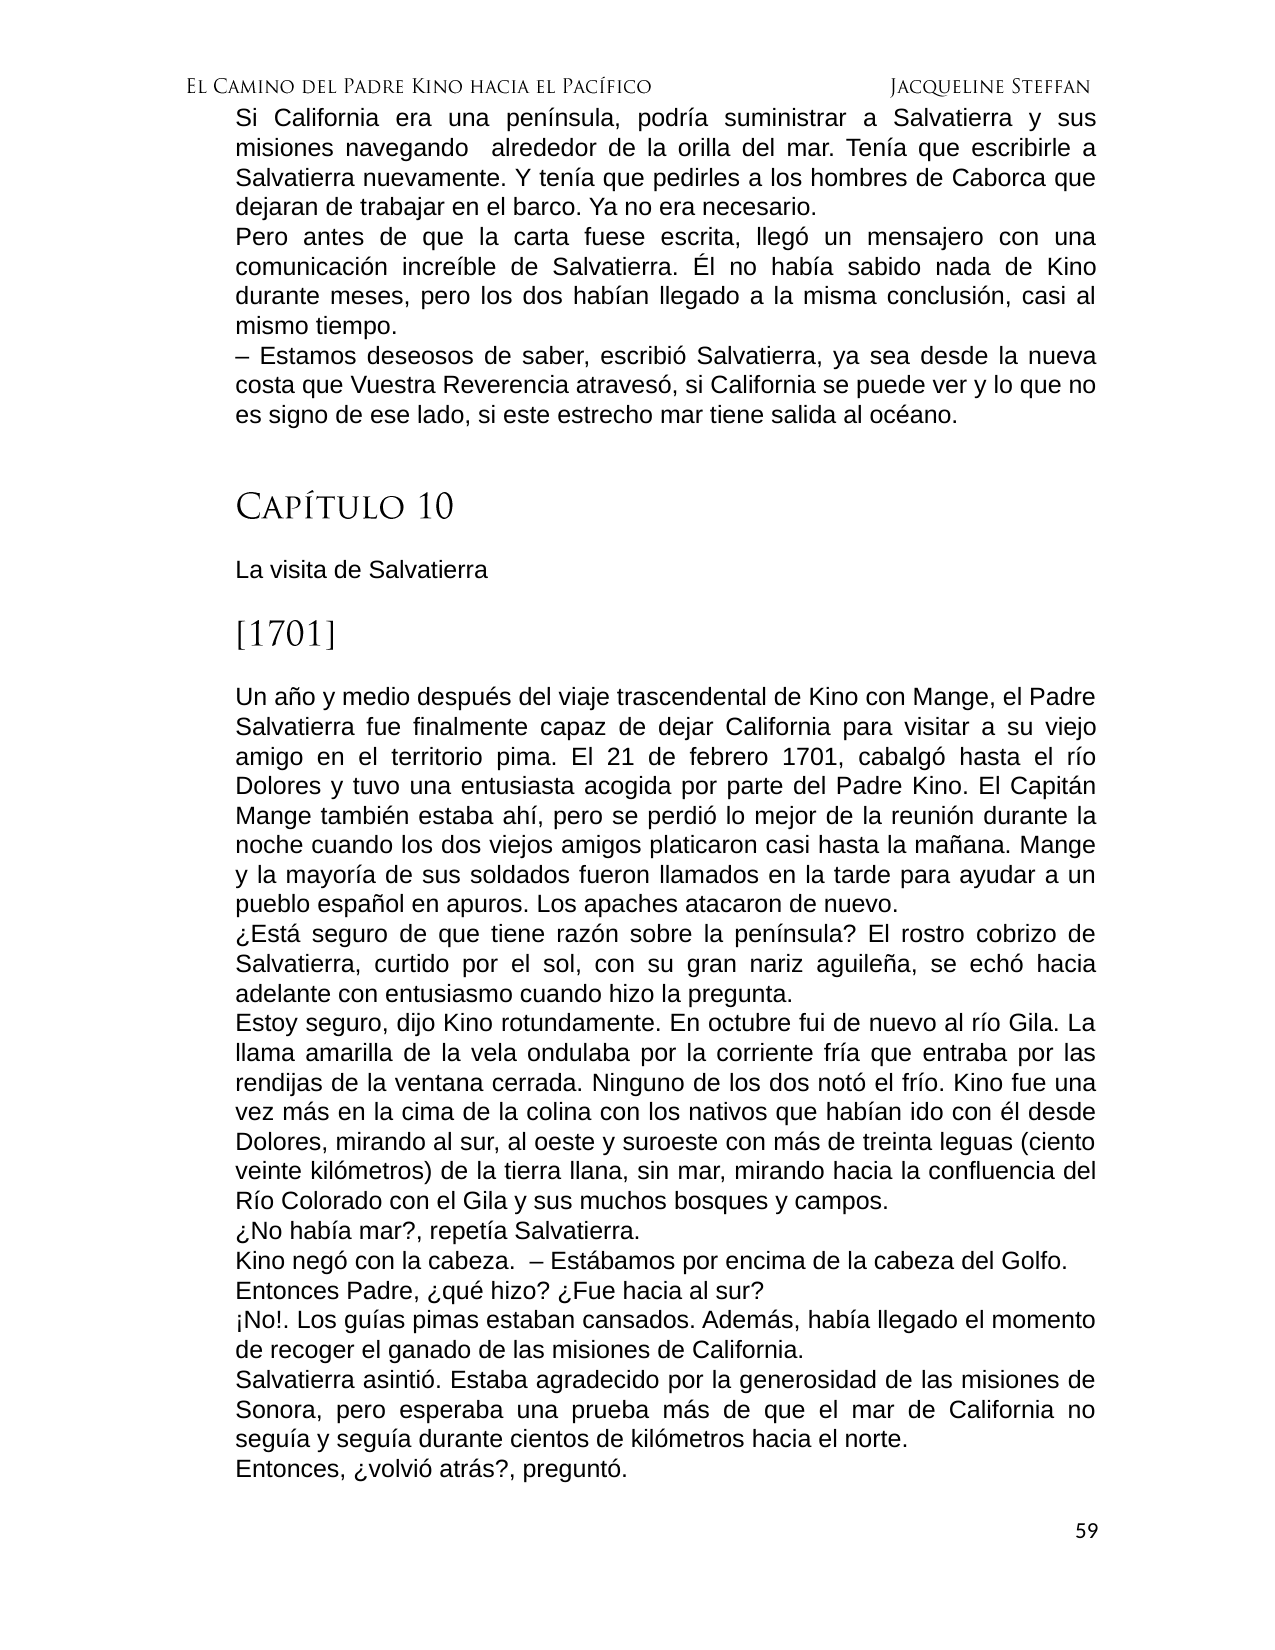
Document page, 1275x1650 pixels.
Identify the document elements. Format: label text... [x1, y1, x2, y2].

text Kino negó con la cabeza. – Estábamos por encima de la cabeza del Golfo. [235, 1246, 1098, 1274]
text Si California era una península, podría suministrar a Salvatierra y sus misiones navegando alrededor de la orilla del mar. Tenía que escribirle a Salvatierra nuevamente. Y tenía que pedirles a los hombres de Caborca que dejaran de trabajar en el barco. Ya no era necesario. [235, 103, 1098, 221]
text Pero antes de que la carta fuese escrita, llegó un mensajero con una comunicación increíble de Salvatierra. Él no había sabido nada de Kino durante meses, pero los dos habían llegado a la misma conclusión, casi al mismo tiempo. [235, 222, 1098, 339]
text Estoy seguro, dijo Kino rotundamente. En octubre fui de nuevo al río Gila. La llama amarilla de la vela ondulaba por la corriente fría que entraba por las rendijas de la ventana cerrada. Ninguno de los dos notó el frío. Kino fue una vez más en la cima de la colina con los nativos que habían ido con él desde Dolores, mirando al sur, al oeste y suroeste con más de treinta leguas (ciento veinte kilómetros) de la tierra llana, sin mar, mirando hacia la confluencia del Río Colorado con el Gila y sus muchos bosques y campos. [235, 1008, 1098, 1215]
text – Estamos deseosos de saber, escribió Salvatierra, ya sea desde la nueva costa que Vuestra Reverencia atravesó, si California se puede ver y lo que no es signo de ese lado, si este estrecho mar tiene salida al océano. [235, 341, 1098, 429]
text Salvatierra asintió. Estaba agradecido por la generosidad de las misiones de Sonora, pero esperaba una prueba más de que el mar de California no seguía y seguía durante cientos de kilómetros hacia el norte. [235, 1365, 1098, 1453]
text Un año y medio después del viaje trascendental de Kino con Mange, el Padre Salvatierra fue finalmente capaz de dejar California para visitar a su viejo amigo en el territorio pima. El 21 de febrero 1701, cabalgó hasta el río Dolores y tuvo una entusiasta acogida por parte del Padre Kino. El Capitán Mange también estaba ahí, pero se perdió lo mejor de la reunión durante la noche cuando los dos viejos amigos platicaron casi hasta la mañana. Mange y la mayoría de sus soldados fueron llamados en la tarde para ayudar a un pueblo español en apuros. Los apaches atacaron de nuevo. [235, 682, 1098, 918]
picture [235, 484, 474, 527]
text Entonces Padre, ¿qué hizo? ¿Fue hacia al sur? [235, 1276, 1098, 1304]
picture [235, 612, 353, 654]
text La visita de Salvatierra [235, 555, 1098, 584]
picture [185, 73, 1100, 98]
text ¡No!. Los guías pimas estaban cansados. Además, había llegado el momento de recoger el ganado de las misiones de California. [235, 1306, 1098, 1364]
text ¿No había mar?, repetía Salvatierra. [235, 1216, 1098, 1244]
text Entonces, ¿volvió atrás?, preguntó. [235, 1454, 1098, 1483]
text ¿Está seguro de que tiene razón sobre la península? El rostro cobrizo de Salvatierra, curtido por el sol, con su gran nariz aguileña, se echó hacia adelante con entusiasmo cuando hizo la pregunta. [235, 919, 1098, 1007]
